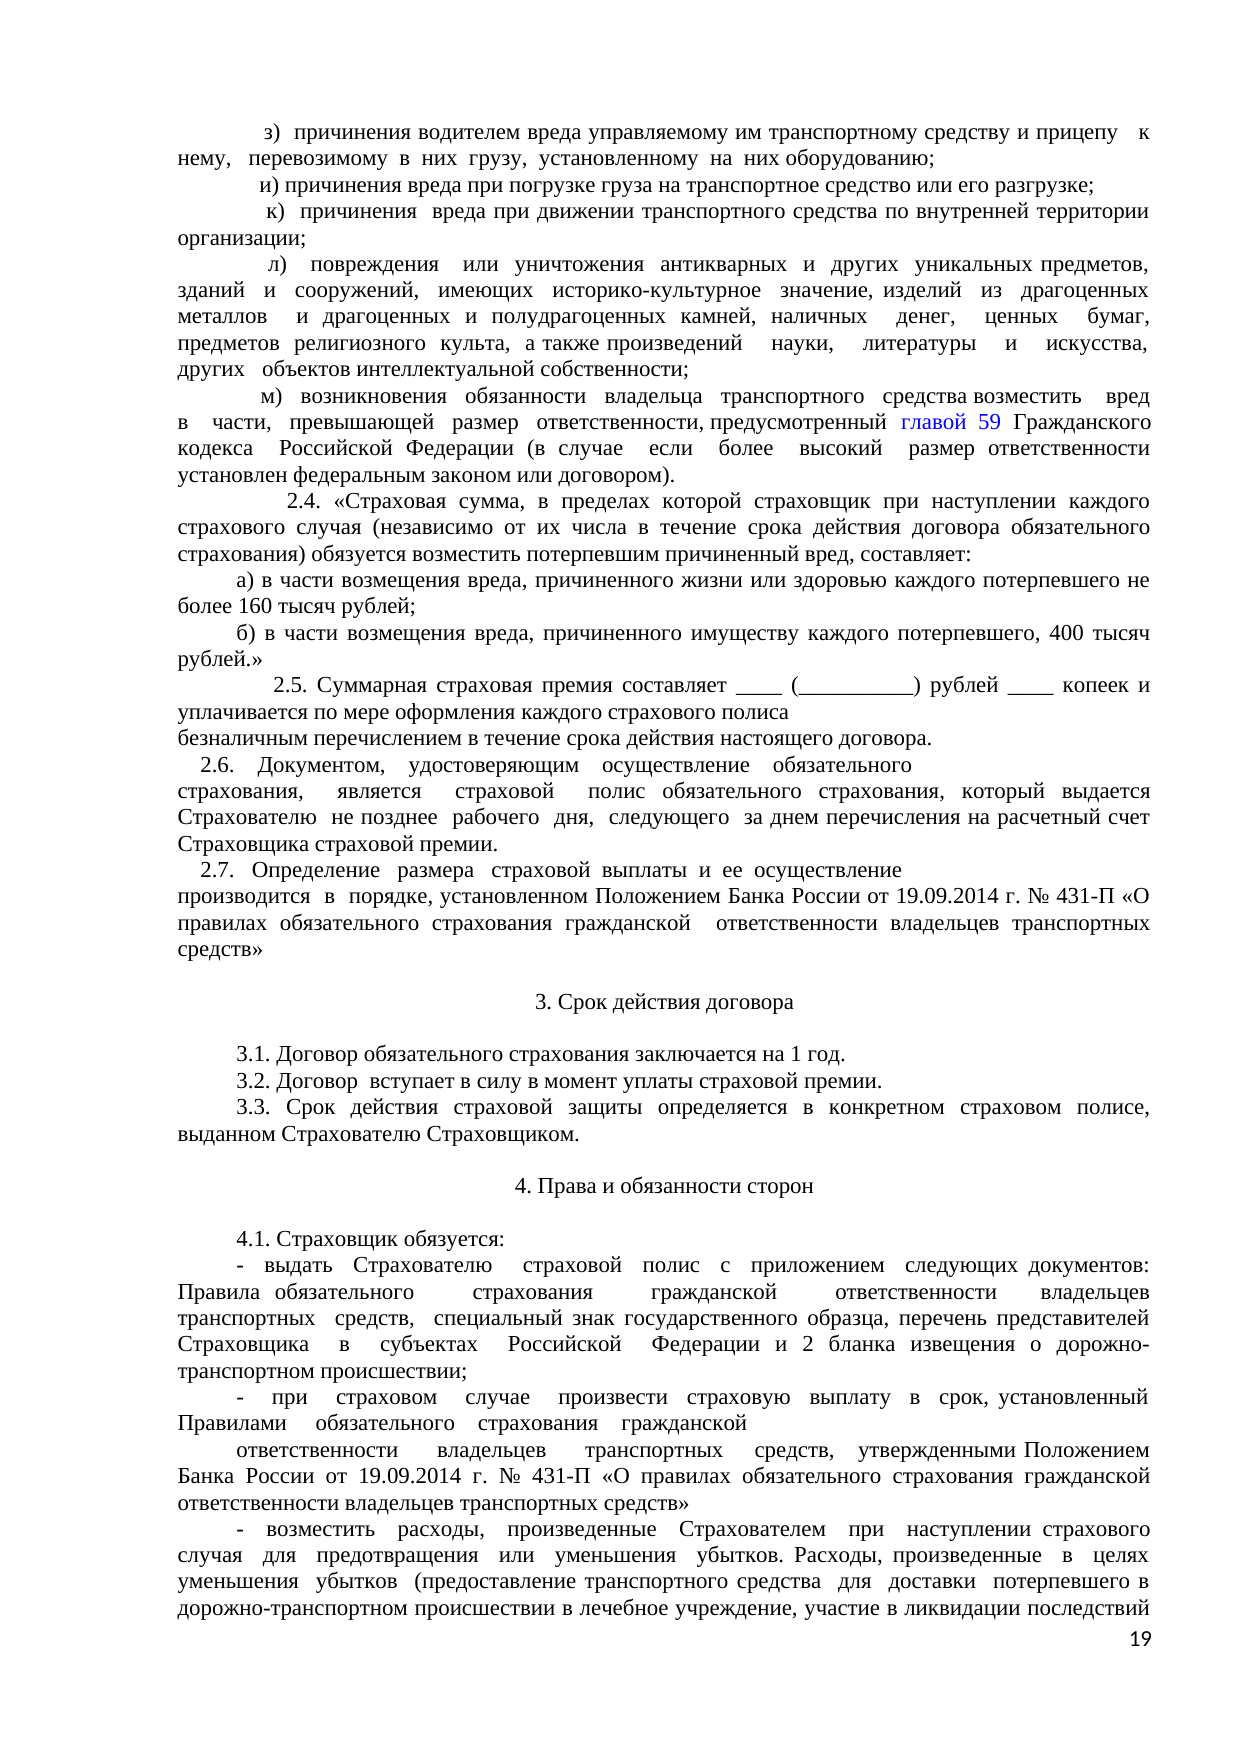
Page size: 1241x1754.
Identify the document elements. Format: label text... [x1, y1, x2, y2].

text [177, 1515, 1152, 1620]
text 3.2. Договор вступает в силу в момент уплаты страховой премии. [177, 1067, 1152, 1093]
text 4. Права и обязанности сторон [177, 1172, 1152, 1199]
text 4.1. Страховщик обязуется: [177, 1225, 1152, 1251]
text м) возникновения обязанности владельца транспортного средства возместить вред в части, превышающей размер ответственности, предусмотренный главой 59 Гражданского кодекса Российской Федерации (в случае если более высокий размер ответственности установлен федеральным законом или договором). [177, 382, 1152, 487]
text 3.1. Договор обязательного страхования заключается на 1 год. [177, 1041, 1152, 1067]
text 2.7. Определение размера страховой выплаты и ее осуществление [177, 856, 1152, 882]
text к) причинения вреда при движении транспортного средства по внутренней территории организации; [177, 197, 1152, 250]
text 2.6. Документом, удостоверяющим осуществление обязательного [177, 751, 1152, 777]
text ответственности владельцев транспортных средств, утвержденными Положением Банка России от 19.09.2014 г. № 431-П «О правилах обязательного страхования гражданской ответственности владельцев транспортных средств» [177, 1436, 1152, 1515]
text производится в порядке, установленном Положением Банка России от 19.09.2014 г. № 431-П «О правилах обязательного страхования гражданской ответственности владельцев транспортных средств» [177, 882, 1152, 961]
text и) причинения вреда при погрузке груза на транспортное средство или его разгрузке; [177, 171, 1152, 197]
text а) в части возмещения вреда, причиненного жизни или здоровью каждого потерпевшего не более 160 тысяч рублей; [177, 566, 1152, 619]
text б) в части возмещения вреда, причиненного имуществу каждого потерпевшего, 400 тысяч рублей.» [177, 619, 1152, 672]
text з) причинения водителем вреда управляемому им транспортному средству и прицепу к нему, перевозимому в них грузу, установленному на них оборудованию; [177, 118, 1152, 171]
text 3. Срок действия договора [177, 988, 1152, 1014]
text - выдать Страхователю страховой полис с приложением следующих документов: Правила обязательного страхования гражданской ответственности владельцев транспортных средств, специальный знак государственного образца, перечень представителей Страховщика в субъектах Российской Федерации и 2 бланка извещения о дорожно-транспортном происшествии; [177, 1251, 1152, 1383]
text 2.5. Суммарная страховая премия составляет ____ (__________) рублей ____ копеек и уплачивается по мере оформления каждого страхового полиса [177, 672, 1152, 724]
text л) повреждения или уничтожения антикварных и других уникальных предметов, зданий и сооружений, имеющих историко-культурное значение, изделий из драгоценных металлов и драгоценных и полудрагоценных камней, наличных денег, ценных бумаг, предметов религиозного культа, а также произведений науки, литературы и искусства, других объектов интеллектуальной собственности; [177, 250, 1152, 382]
text страхования, является страховой полис обязательного страхования, который выдается Страхователю не позднее рабочего дня, следующего за днем перечисления на расчетный счет Страховщика страховой премии. [177, 777, 1152, 856]
text 3.3. Срок действия страховой защиты определяется в конкретном страховом полисе, выданном Страхователю Страховщиком. [177, 1093, 1152, 1146]
text - при страховом случае произвести страховую выплату в срок, установленный Правилами обязательного страхования гражданской [177, 1383, 1152, 1436]
text 2.4. «Страховая сумма, в пределах которой страховщик при наступлении каждого страхового случая (независимо от их числа в течение срока действия договора обязательного страхования) обязуется возместить потерпевшим причиненный вред, составляет: [177, 487, 1152, 566]
text безналичным перечислением в течение срока действия настоящего договора. [177, 724, 1152, 751]
